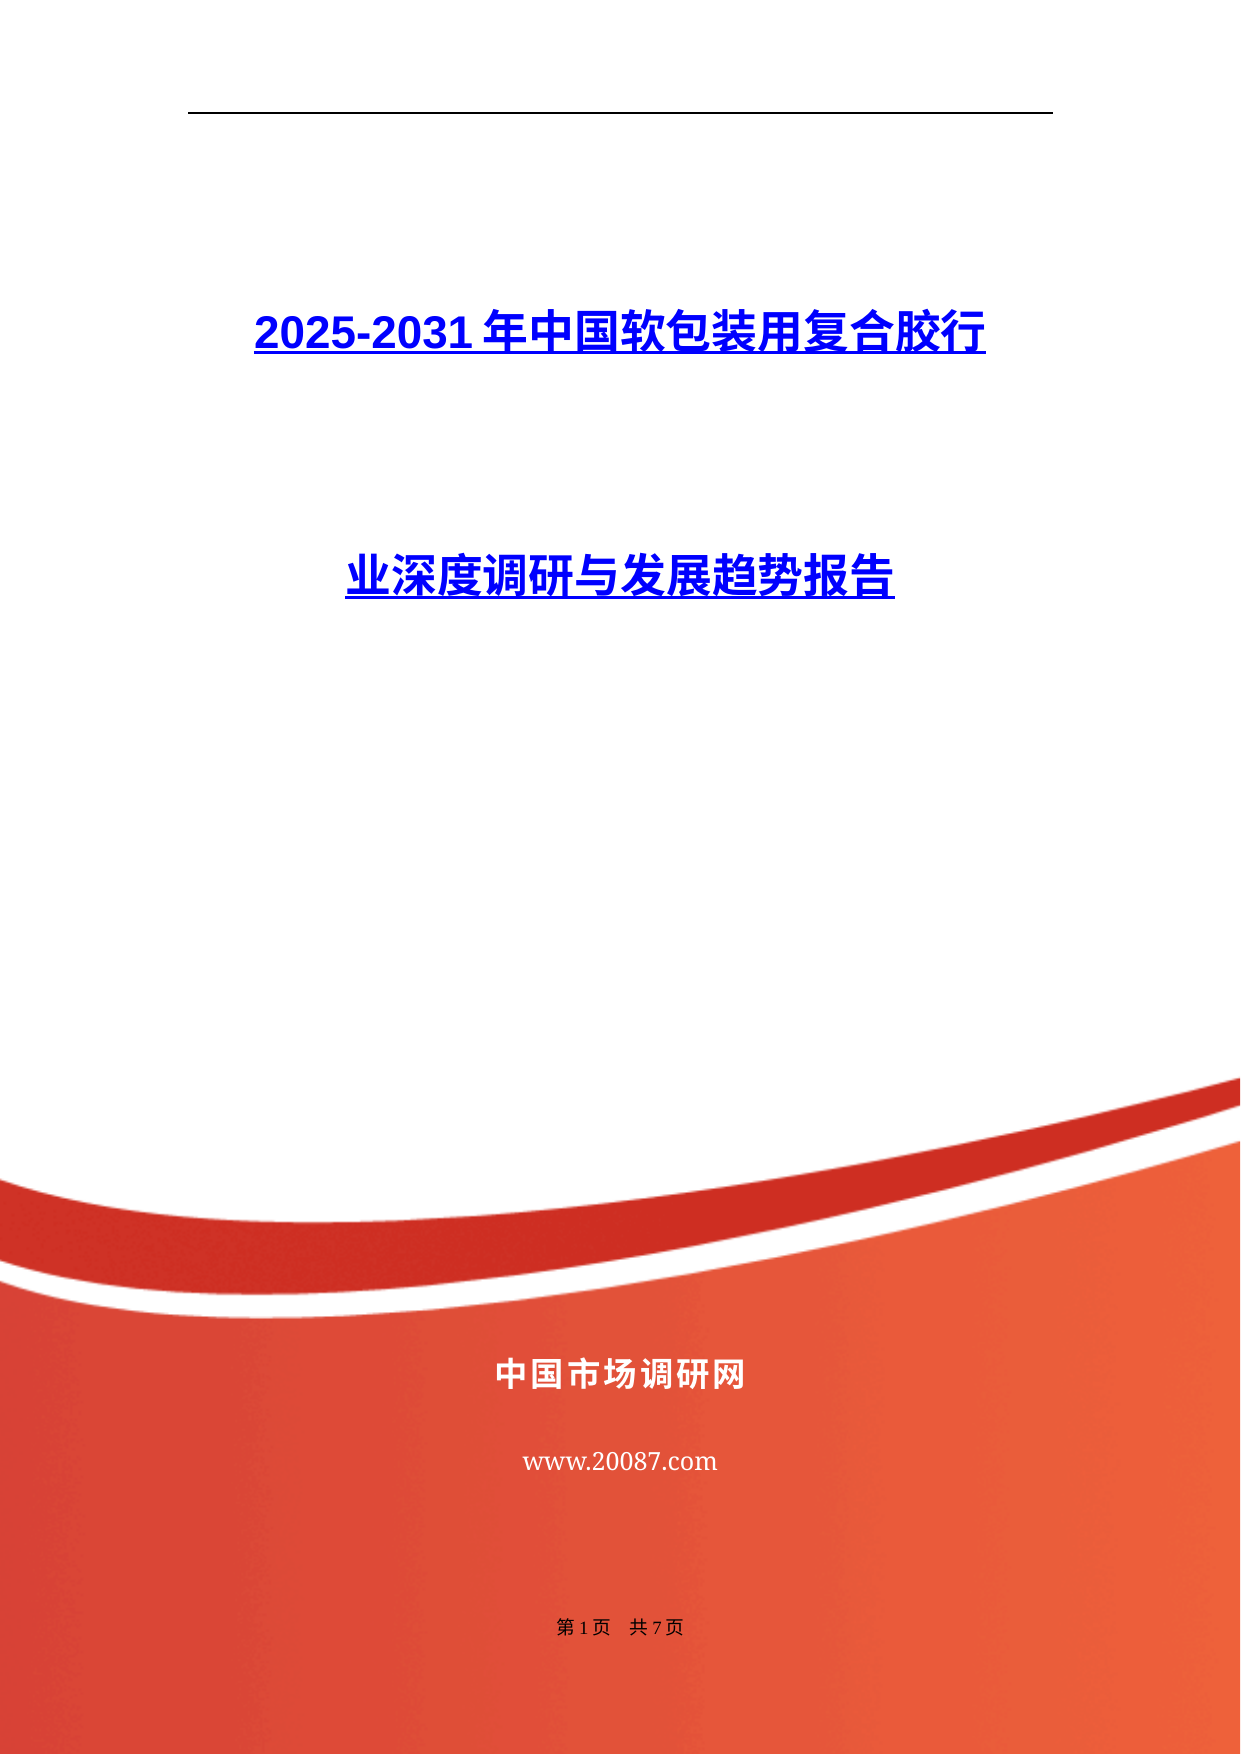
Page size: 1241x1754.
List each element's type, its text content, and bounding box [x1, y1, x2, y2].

subtitle 中国市场调研网 [187, 1339, 1053, 1404]
table_header 2025-2031年中国软包装用复合胶行业深度调研与发展趋势报告 [188, 207, 1053, 773]
picture [0, 1006, 1241, 1754]
text www.20087.com [187, 1428, 1053, 1493]
